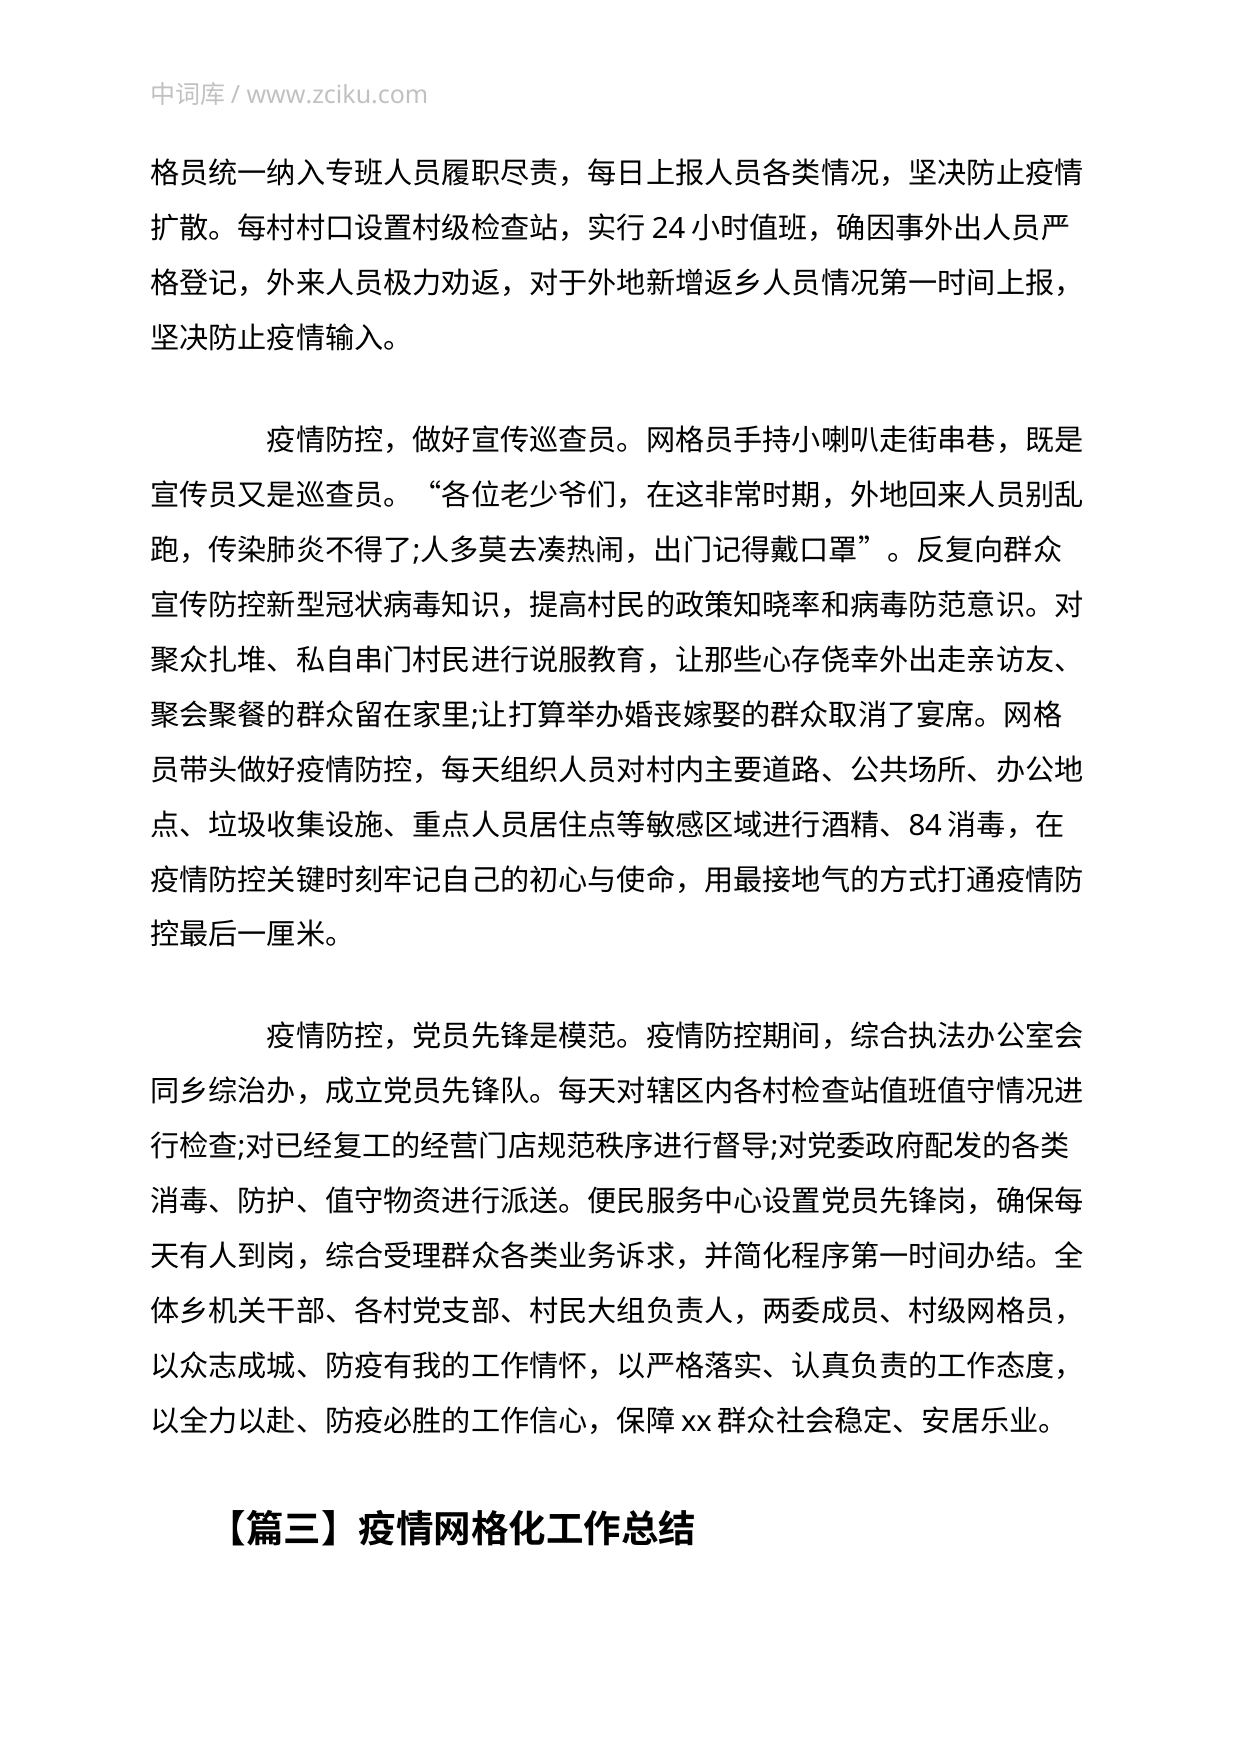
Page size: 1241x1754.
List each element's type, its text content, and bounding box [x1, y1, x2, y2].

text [150, 150, 1090, 357]
text 疫情防控，做好宣传巡查员。网格员手持小喇叭走街串巷，既是宣传员又是巡查员。“各位老少爷们，在这非常时期，外地回来人员别乱跑，传染肺炎不得了;人多莫去凑热闹，出门记得戴口罩”。反复向群众宣传防控新型冠状病毒知识，提高村民的政策知晓率和病毒防范意识。对聚众扎堆、私自串门村民进行说服教育，让那些心存侥幸外出走亲访友、聚会聚餐的群众留在家里;让打算举办婚丧嫁娶的群众取消了宴席。网格员带头做好疫情防控，每天组织人员对村内主要道路、公共场所、办公地点、垃圾收集设施、重点人员居住点等敏感区域进行酒精、84消毒，在疫情防控关键时刻牢记自己的初心与使命，用最接地气的方式打通疫情防控最后一厘米。 [150, 417, 1090, 953]
text 【篇三】疫情网格化工作总结 [150, 1499, 1090, 1553]
text 疫情防控，党员先锋是模范。疫情防控期间，综合执法办公室会同乡综治办，成立党员先锋队。每天对辖区内各村检查站值班值守情况进行检查;对已经复工的经营门店规范秩序进行督导;对党委政府配发的各类消毒、防护、值守物资进行派送。便民服务中心设置党员先锋岗，确保每天有人到岗，综合受理群众各类业务诉求，并简化程序第一时间办结。全体乡机关干部、各村党支部、村民大组负责人，两委成员、村级网格员，以众志成城、防疫有我的工作情怀，以严格落实、认真负责的工作态度，以全力以赴、防疫必胜的工作信心，保障xx群众社会稳定、安居乐业。 [150, 1013, 1090, 1439]
